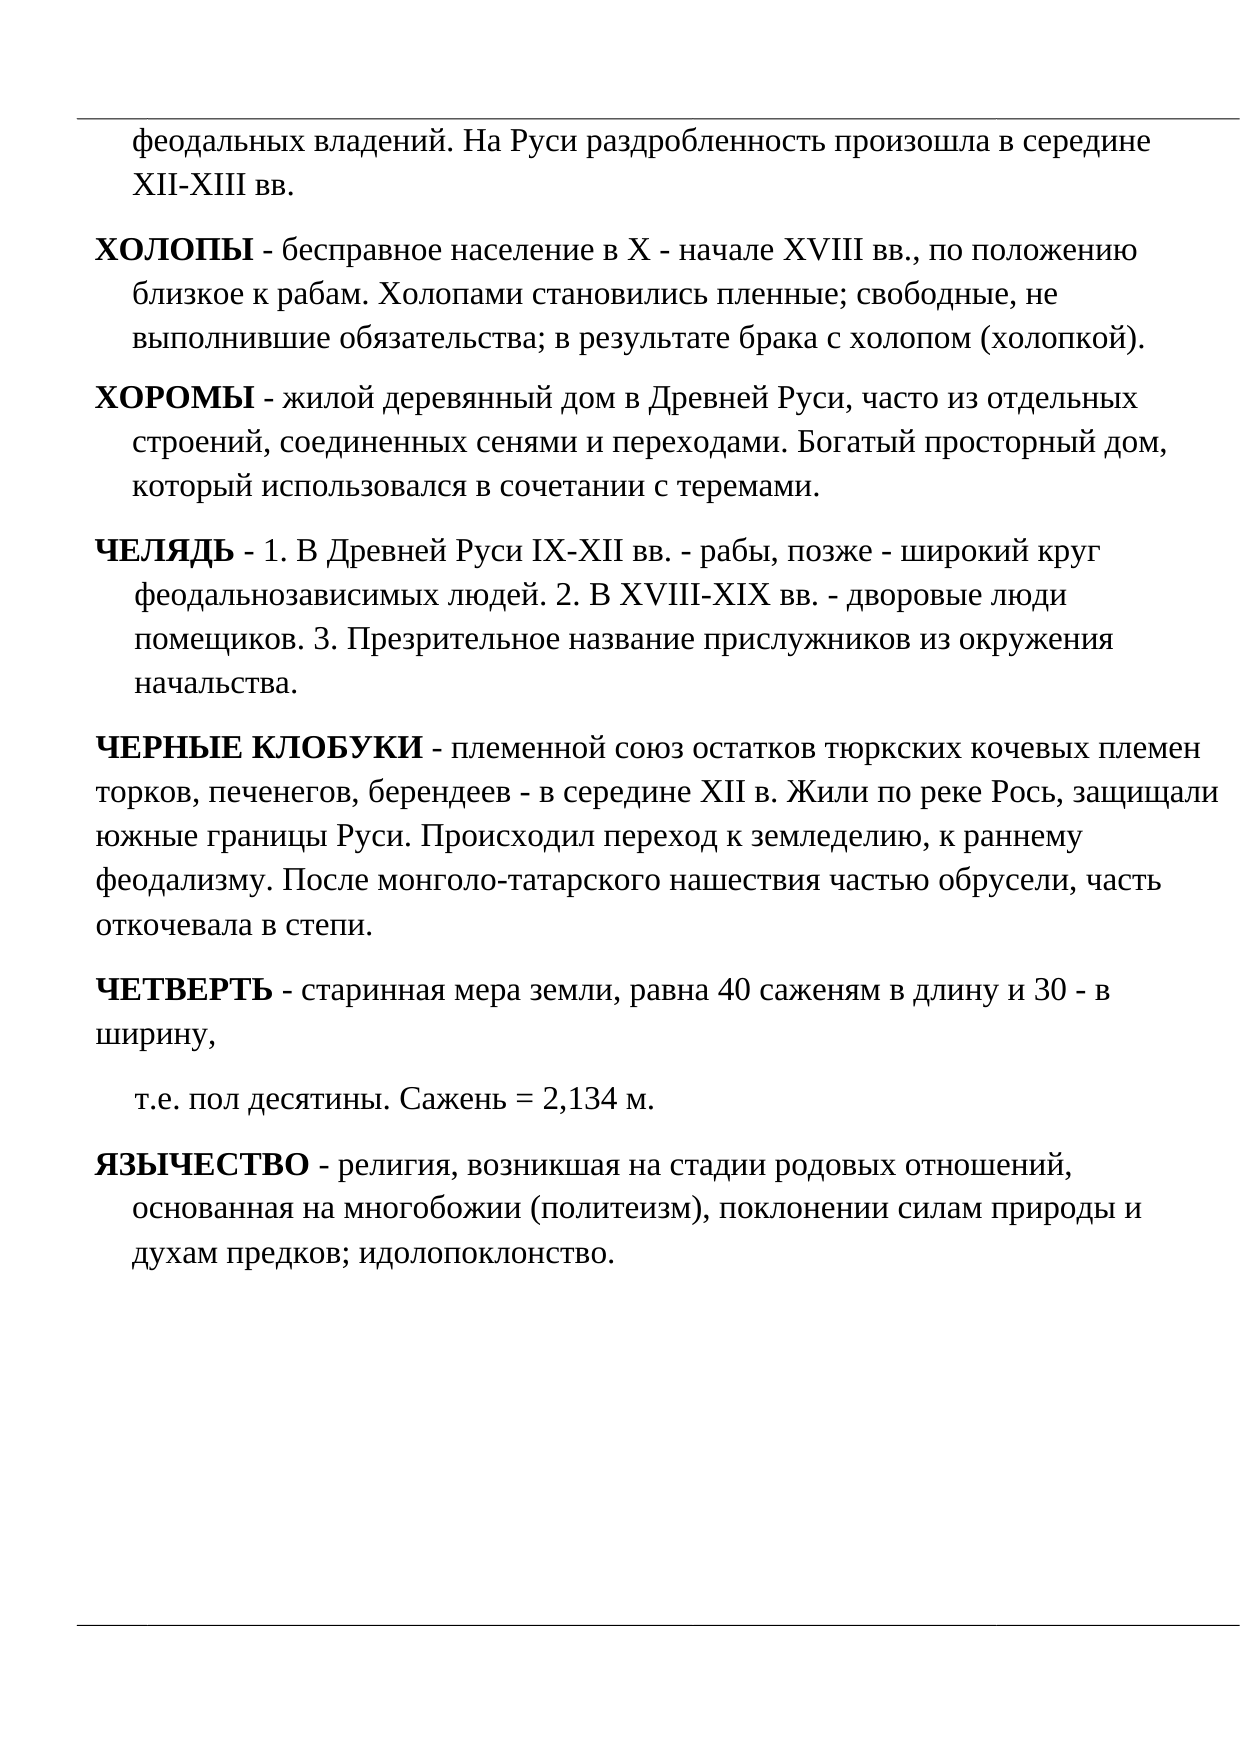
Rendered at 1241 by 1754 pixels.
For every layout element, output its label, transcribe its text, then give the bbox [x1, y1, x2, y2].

text ЧЕЛЯДЬ - 1. В Древней Руси IХ-ХII вв. - рабы, позже - широкий круг феодальнозависимых людей. 2. В ХVIII-ХIХ вв. - дворовые люди помещиков. 3. Презрительное название прислужников из окружения начальства. [94, 530, 1213, 701]
text ЧЕТВЕРТЬ - старинная мера земли, равна 40 саженям в длину и 30 - в ширину, [95, 969, 1221, 1051]
text ЧЕРНЫЕ КЛОБУКИ - племенной союз остатков тюркских кочевых племен торков, печенегов, берендеев - в середине XII в. Жили по реке Рось, защищали южные границы Руси. Происходил переход к земледелию, к раннему феодализму. После монголо-татарского нашествия частью обрусели, часть откочевала в степи. [95, 727, 1221, 942]
text ХОЛОПЫ - бесправное население в X - начале XVIII вв., по положению близкое к рабам. Холопами становились пленные; свободные, не выполнившие обязательства; в результате брака с холопом (холопкой). [94, 229, 1213, 356]
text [94, 120, 1212, 203]
text ЯЗЫЧЕСТВО - религия, возникшая на стадии родовых отношений, основанная на многобожии (политеизм), поклонении силам природы и духам предков; идолопоклонство. [94, 1144, 1214, 1270]
text т.е. пол десятины. Сажень = 2,134 м. [134, 1078, 1221, 1116]
text ХОРОМЫ - жилой деревянный дом в Древней Руси, часто из отдельных строений, соединенных сенями и переходами. Богатый просторный дом, который использовался в сочетании с теремами. [94, 377, 1214, 504]
